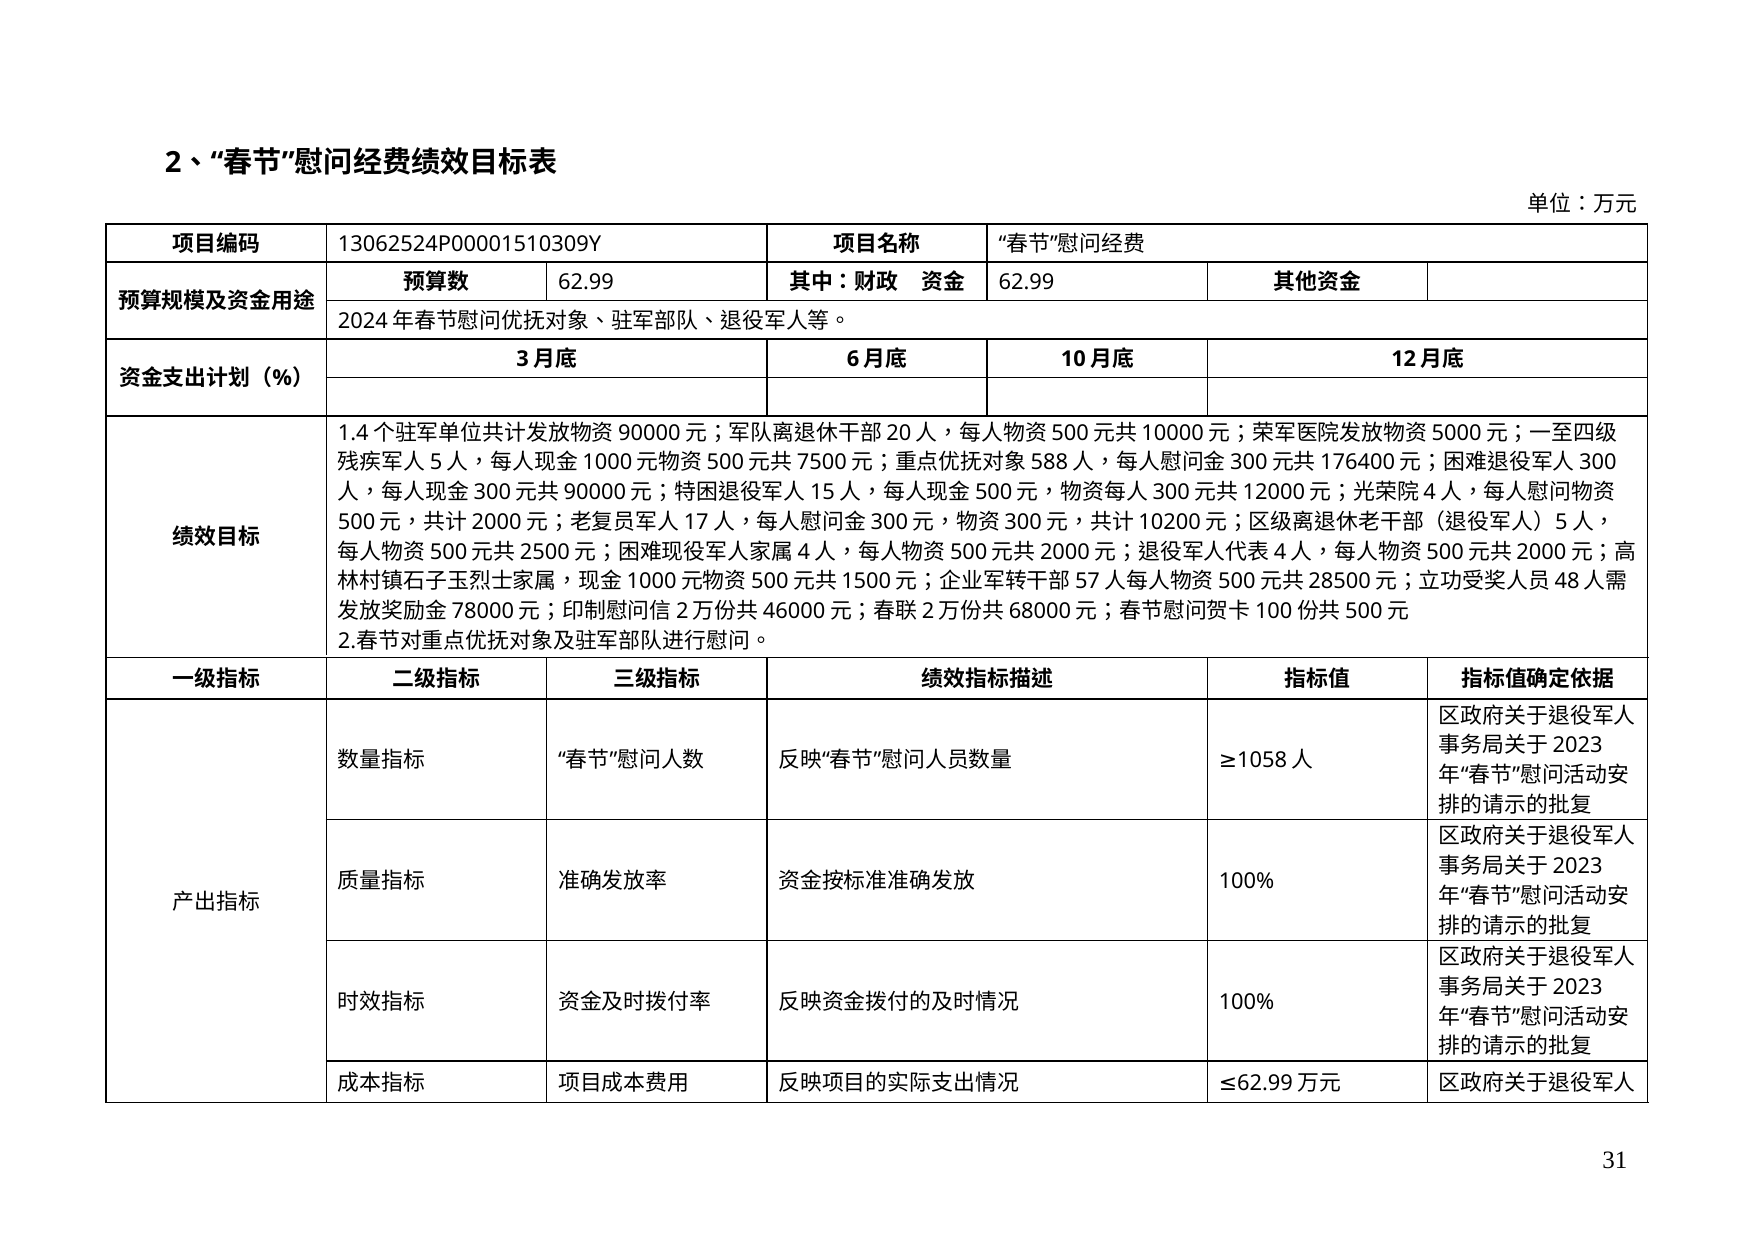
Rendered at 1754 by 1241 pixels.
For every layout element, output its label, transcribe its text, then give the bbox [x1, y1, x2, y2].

table_header 二级指标 [327, 658, 546, 698]
table_cell 其中：财政 资金 [768, 263, 986, 300]
table_cell 项目编码 [107, 225, 326, 261]
table_cell 12月底 [1208, 340, 1647, 377]
table_cell [1428, 263, 1647, 300]
table_cell 资金按标准准确发放 [768, 820, 1207, 939]
table_cell 绩效目标 [107, 417, 326, 655]
table_cell 资金及时拨付率 [547, 941, 766, 1060]
table_cell [1208, 378, 1647, 415]
table_cell 预算数 [327, 263, 546, 300]
table_cell 质量指标 [327, 820, 546, 939]
table_cell 62.99 [988, 263, 1207, 300]
table_cell 区政府关于退役军人事务局关于2023年“春节”慰问活动安排的请示的批复 [1428, 1062, 1647, 1102]
table_cell 1.4个驻军单位共计发放物资90000元；军队离退休干部20人，每人物资500元共10000元；荣军医院发放物资5000元；一至四级残疾军人5人，每人现金1000元物资500元共7500元；重点优抚对象588人，每人慰问金300元共176400元；困难退役军人300人，每人现金300元共90000元；特困退役军人15人，每人现金500元，物资每人300元共12000元；光荣院4人，每人慰问物资500元，共计2000元；老复员军人17人，每人慰问金300元，物资300元，共计10200元；区级离退休老干部（退役军人）5人，每人物资500元共2500元；困难现役军人家属4人，每人物资500元共2000元；退役军人代表4人，每人物资500元共2000元；高林村镇石子玉烈士家属，现金1000元物资500元共1500元；企业军转干部57人每人物资500元共28500元；立功受奖人员48人需发放奖励金78000元；印制慰问信2万份共46000元；春联2万份共68000元；春节慰问贺卡100份共500元 2.春节对重点优抚对象及驻军部队进行慰问。 [327, 417, 1647, 655]
table_cell 100% [1208, 820, 1427, 939]
table_cell 其他资金 [1208, 263, 1427, 300]
table_header 一级指标 [107, 658, 326, 698]
table_header 指标值 [1208, 658, 1427, 698]
table_cell 准确发放率 [547, 820, 766, 939]
table_cell 资金支出计划（%） [107, 340, 326, 415]
table_cell [327, 378, 766, 415]
table_cell 10月底 [988, 340, 1207, 377]
table_cell 区政府关于退役军人事务局关于2023年“春节”慰问活动安排的请示的批复 [1428, 700, 1647, 819]
table_cell 成本指标 [327, 1062, 546, 1102]
table_header 指标值确定依据 [1428, 658, 1647, 698]
table_cell 数量指标 [327, 700, 546, 819]
table_cell 项目名称 [768, 225, 986, 261]
table_cell 反映项目的实际支出情况 [768, 1062, 1207, 1102]
table_cell ≤62.99万元 [1208, 1062, 1427, 1102]
table_cell “春节”慰问经费 [988, 225, 1647, 261]
table_cell 3月底 [327, 340, 766, 377]
table_cell [768, 378, 986, 415]
table_cell 100% [1208, 941, 1427, 1060]
table_cell 反映“春节”慰问人员数量 [768, 700, 1207, 819]
table_cell 6月底 [768, 340, 986, 377]
table_cell 区政府关于退役军人事务局关于2023年“春节”慰问活动安排的请示的批复 [1428, 941, 1647, 1060]
text 2、“春节”慰问经费绩效目标表 [106, 142, 1648, 181]
table_cell 2024年春节慰问优抚对象、驻军部队、退役军人等。 [327, 301, 1647, 338]
table_header 绩效指标描述 [768, 658, 1207, 698]
table_cell 区政府关于退役军人事务局关于2023年“春节”慰问活动安排的请示的批复 [1428, 820, 1647, 939]
table_cell 时效指标 [327, 941, 546, 1060]
table_header 单位：万元 [107, 183, 1647, 223]
table_cell “春节”慰问人数 [547, 700, 766, 819]
table_cell 反映资金拨付的及时情况 [768, 941, 1207, 1060]
table_header 三级指标 [547, 658, 766, 698]
table_cell 13062524P00001510309Y [327, 225, 766, 261]
table_cell [988, 378, 1207, 415]
table_cell ≥1058人 [1208, 700, 1427, 819]
table_cell 预算规模及资金用途 [107, 263, 326, 338]
table_cell 项目成本费用 [547, 1062, 766, 1102]
table_cell 62.99 [547, 263, 766, 300]
table_cell 产出指标 [107, 700, 326, 1102]
